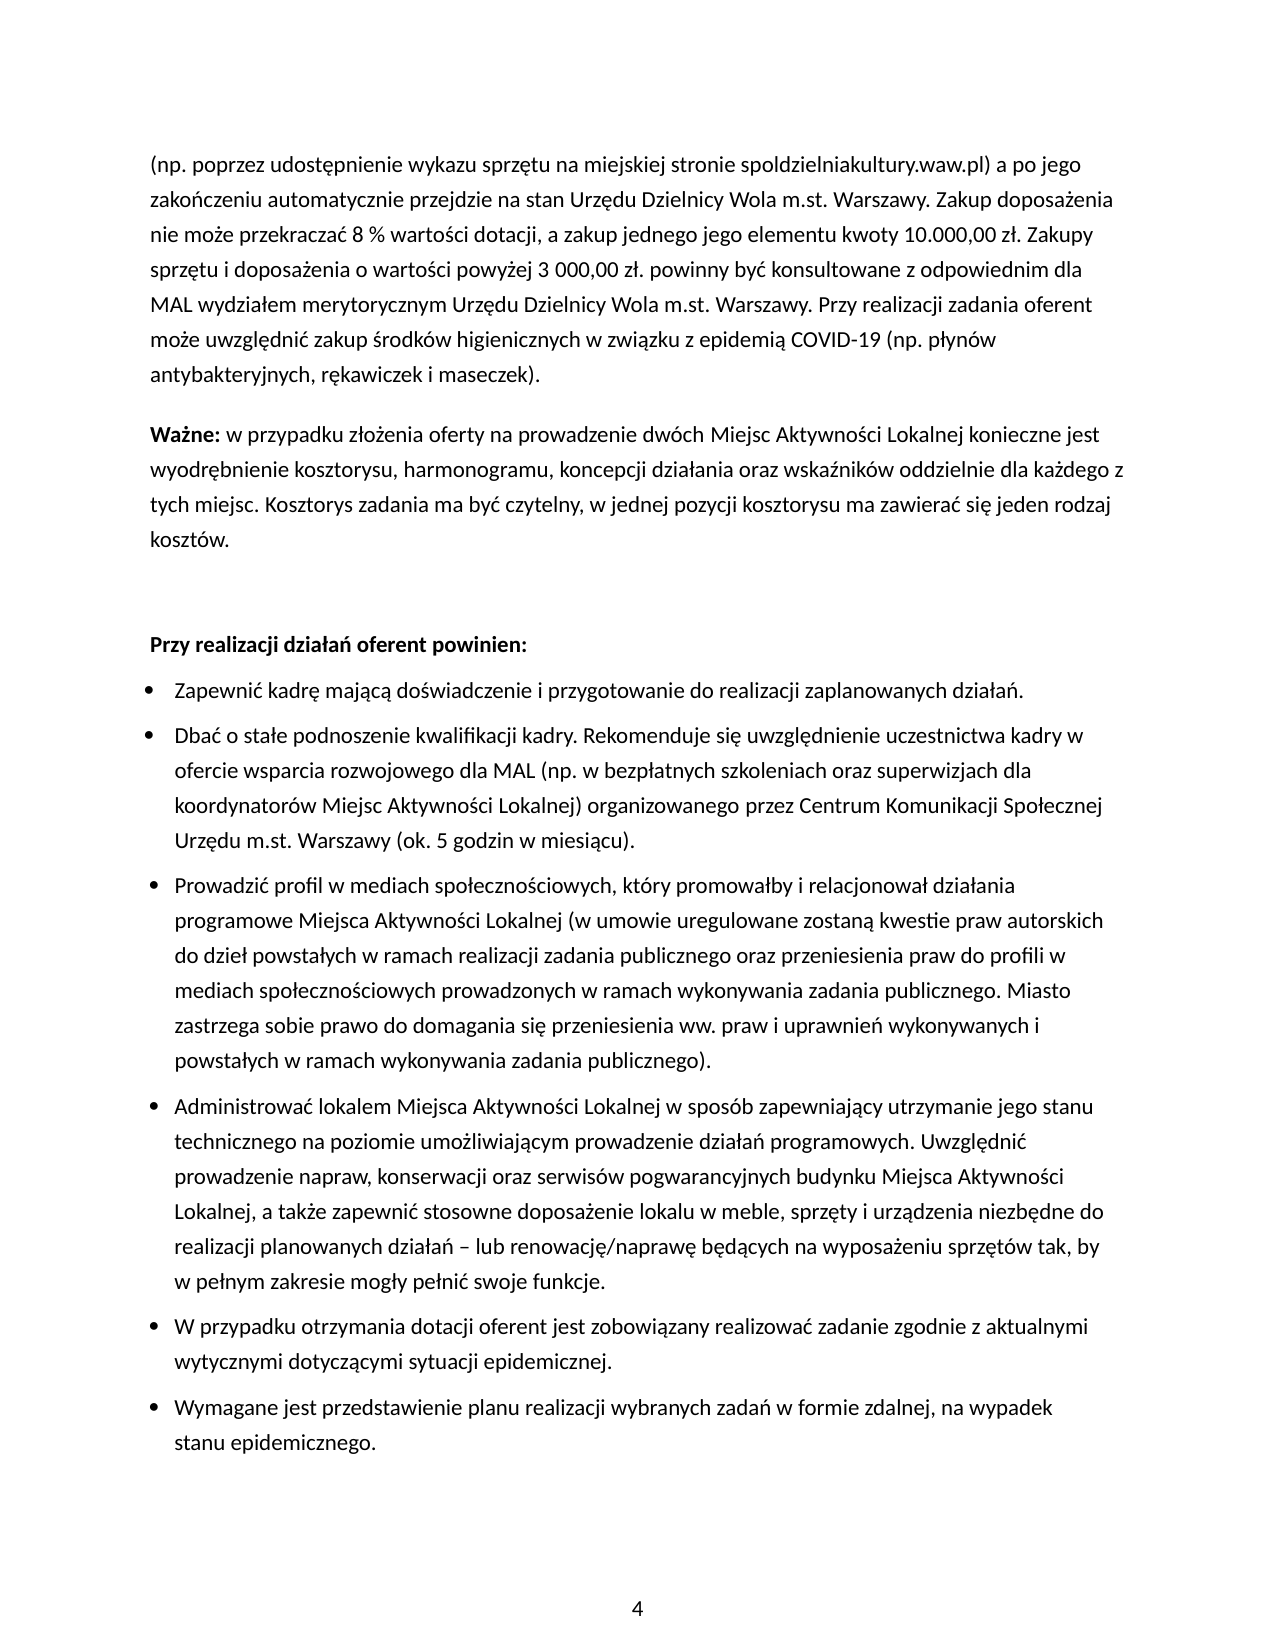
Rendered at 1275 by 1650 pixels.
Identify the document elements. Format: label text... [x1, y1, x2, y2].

list Dbać o stałe podnoszenie kwalifikacji kadry. Rekomenduje się uwzględnienie uczestnictwa kadry w ofercie wsparcia rozwojowego dla MAL (np. w bezpłatnych szkoleniach oraz superwizjach dla koordynatorów Miejsc Aktywności Lokalnej) organizowanego przez Centrum Komunikacji Społecznej Urzędu m.st. Warszawy (ok. 5 godzin w miesiącu). [145, 721, 1109, 854]
list Prowadzić profil w mediach społecznościowych, który promowałby i relacjonował działania programowe Miejsca Aktywności Lokalnej (w umowie uregulowane zostaną kwestie praw autorskich do dzieł powstałych w ramach realizacji zadania publicznego oraz przeniesienia praw do profili w mediach społecznościowych prowadzonych w ramach wykonywania zadania publicznego. Miasto zastrzega sobie prawo do domagania się przeniesienia ww. praw i uprawnień wykonywanych i powstałych w ramach wykonywania zadania publicznego). [150, 872, 1125, 1075]
list Wymagane jest przedstawienie planu realizacji wybranych zadań w formie zdalnej, na wypadek stanu epidemicznego. [150, 1393, 1110, 1456]
list W przypadku otrzymania dotacji oferent jest zobowiązany realizować zadanie zgodnie z aktualnymi wytycznymi dotyczącymi sytuacji epidemicznej. [150, 1312, 1110, 1376]
list Administrować lokalem Miejsca Aktywności Lokalnej w sposób zapewniający utrzymanie jego stanu technicznego na poziomie umożliwiającym prowadzenie działań programowych. Uwzględnić prowadzenie napraw, konserwacji oraz serwisów pogwarancyjnych budynku Miejsca Aktywności Lokalnej, a także zapewnić stosowne doposażenie lokalu w meble, sprzęty i urządzenia niezbędne do realizacji planowanych działań – lub renowację/naprawę będących na wyposażeniu sprzętów tak, by w pełnym zakresie mogły pełnić swoje funkcje. [150, 1092, 1110, 1295]
list Zapewnić kadrę mającą doświadczenie i przygotowanie do realizacji zaplanowanych działań. [145, 676, 1109, 704]
text Ważne: w przypadku złożenia oferty na prowadzenie dwóch Miejsc Aktywności Lokalnej konieczne jest wyodrębnienie kosztorysu, harmonogramu, koncepcji działania oraz wskaźników oddzielnie dla każdego z tych miejsc. Kosztorys zadania ma być czytelny, w jednej pozycji kosztorysu ma zawierać się jeden rodzaj kosztów. [150, 420, 1125, 553]
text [150, 150, 1125, 388]
text Przy realizacji działań oferent powinien: [150, 630, 1125, 658]
